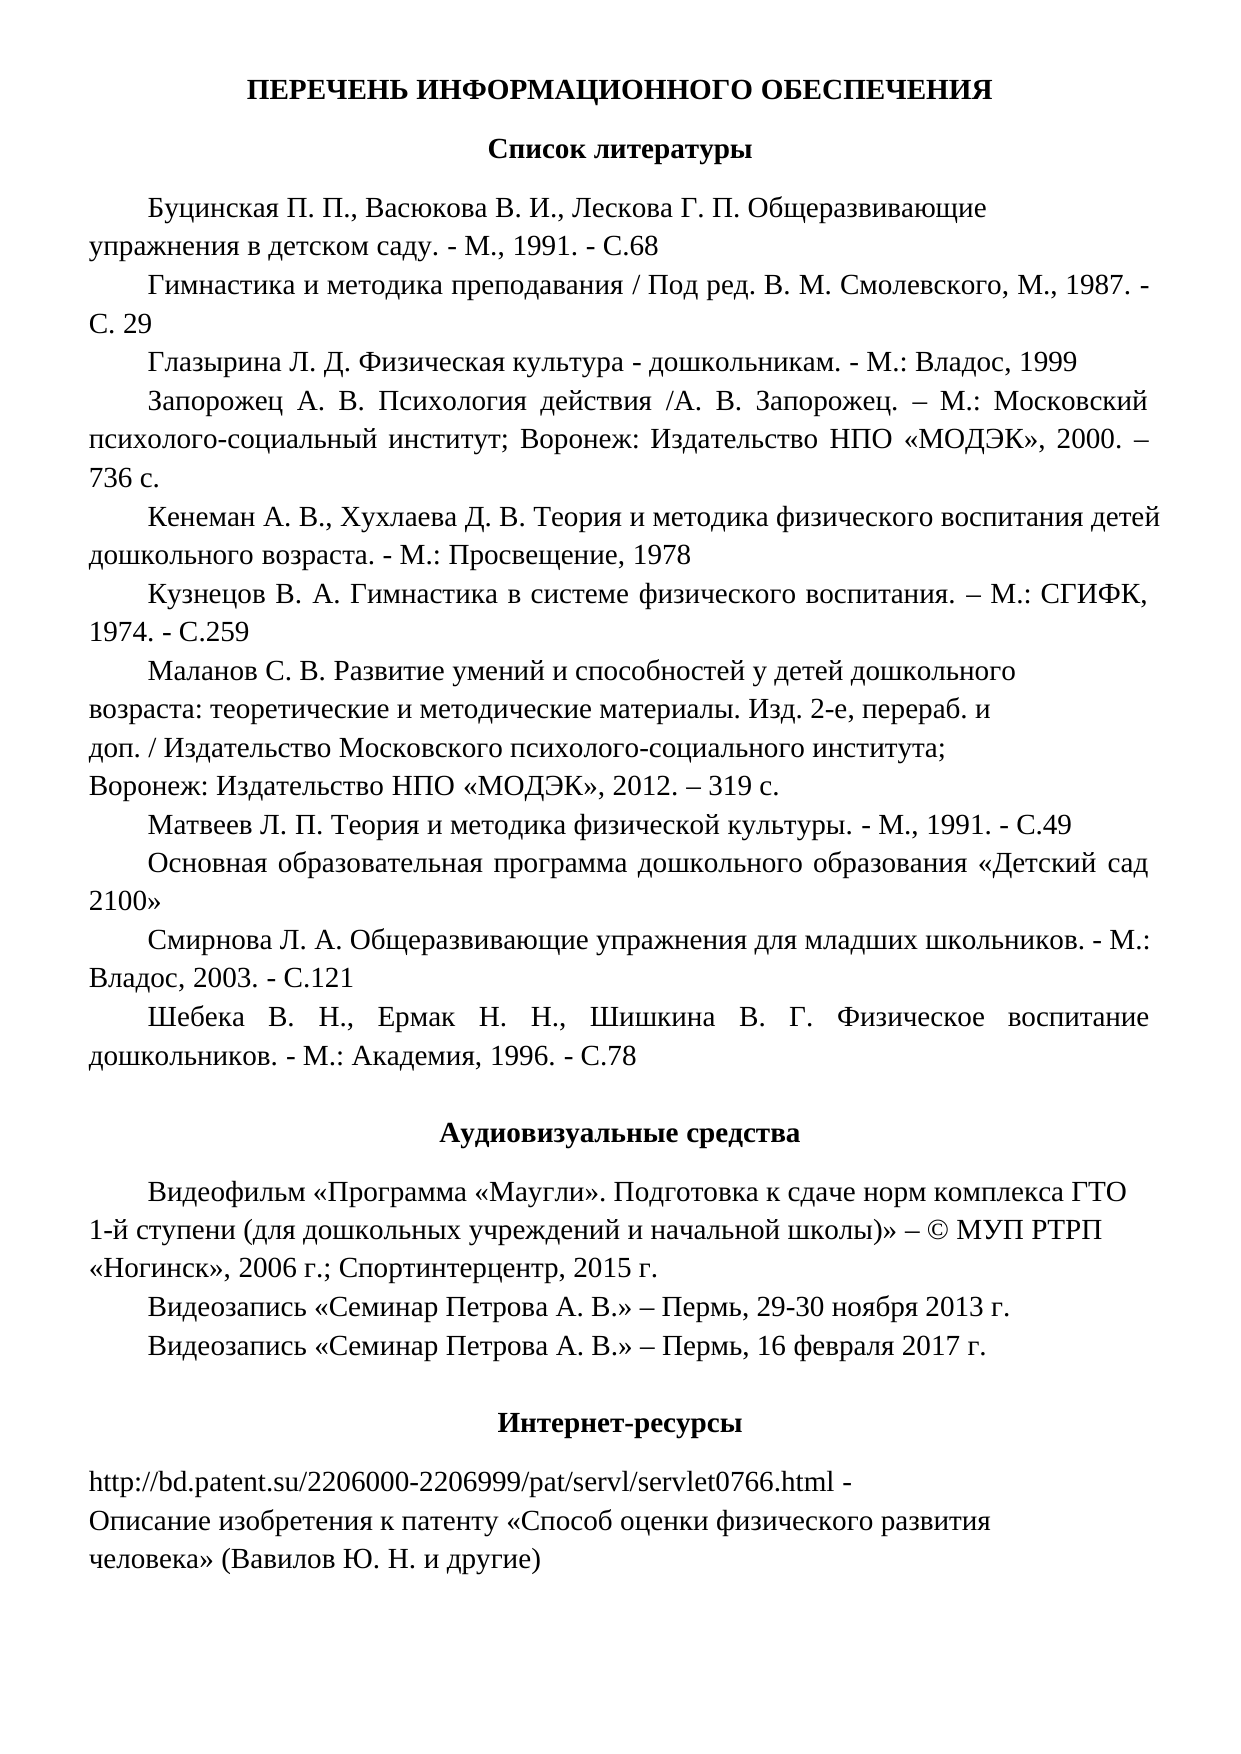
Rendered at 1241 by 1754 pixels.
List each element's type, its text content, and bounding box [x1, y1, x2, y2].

subtitle ПЕРЕЧЕНЬ ИНФОРМАЦИОННОГО ОБЕСПЕЧЕНИЯ [230, 72, 1009, 105]
text Кузнецов В. А. Гимнастика в системе физического воспитания. – М.: СГИФК, 1974. - С.259 [88, 576, 1190, 648]
text «Ногинск», 2006 г.; Спортинтерцентр, 2015 г. [88, 1251, 1190, 1284]
text психолого-социальный институт; Воронеж: Издательство НПО «МОДЭК», 2000. – 736 с. [88, 422, 1152, 494]
text http://bd.patent.su/2206000-2206999/pat/servl/servlet0766.html - [88, 1464, 1190, 1498]
text Описание изобретения к патенту «Способ оценки физического развития человека» (Вавилов Ю. Н. и другие) [88, 1503, 1012, 1575]
text Матвеев Л. П. Теория и методика физической культуры. - М., 1991. - С.49 Основная образовательная программа дошкольного образования «Детский сад [147, 807, 1152, 879]
text Маланов С. В. Развитие умений и способностей у детей дошкольного возраста: теоретические и методические материалы. Изд. 2-е, перераб. и доп. / Издательство Московского психолого-социального института; Воронеж: Издательство НПО «МОДЭК», 2012. – 319 с. [88, 653, 1026, 802]
subtitle Аудиовизуальные средства [230, 1115, 1009, 1149]
text 2100» [88, 884, 1190, 917]
text Шебека В. Н., Ермак Н. Н., Шишкина В. Г. Физическое воспитание дошкольников. - М.: Академия, 1996. - С.78 [88, 999, 1150, 1071]
subtitle Список литературы [231, 131, 1009, 165]
text Буцинская П. П., Васюкова В. И., Лескова Г. П. Общеразвивающие упражнения в детском саду. - М., 1991. - С.68 [88, 190, 1109, 262]
subtitle Интернет-ресурсы [231, 1405, 1009, 1439]
text Кенеман А. В., Хухлаева Д. В. Теория и методика физического воспитания детей дошкольного возраста. - М.: Просвещение, 1978 [88, 499, 1190, 571]
text Глазырина Л. Д. Физическая культура - дошкольникам. - М.: Владос, 1999 Запорожец А. В. Психология действия /А. В. Запорожец. – М.: Московский [147, 344, 1190, 417]
text Видеозапись «Семинар Петрова А. В.» – Пермь, 29-30 ноября 2013 г. Видеозапись «Семинар Петрова А. В.» – Пермь, 16 февраля 2017 г. [147, 1289, 1012, 1361]
text Гимнастика и методика преподавания / Под ред. В. М. Смолевского, М., 1987. - С. 29 [88, 267, 1153, 339]
text Смирнова Л. А. Общеразвивающие упражнения для младших школьников. - М.: Владос, 2003. - С.121 [88, 922, 1153, 994]
text Видеофильм «Программа «Маугли». Подготовка к сдаче норм комплекса ГТО 1-й ступени (для дошкольных учреждений и начальной школы)» – © МУП РТРП [88, 1174, 1128, 1246]
